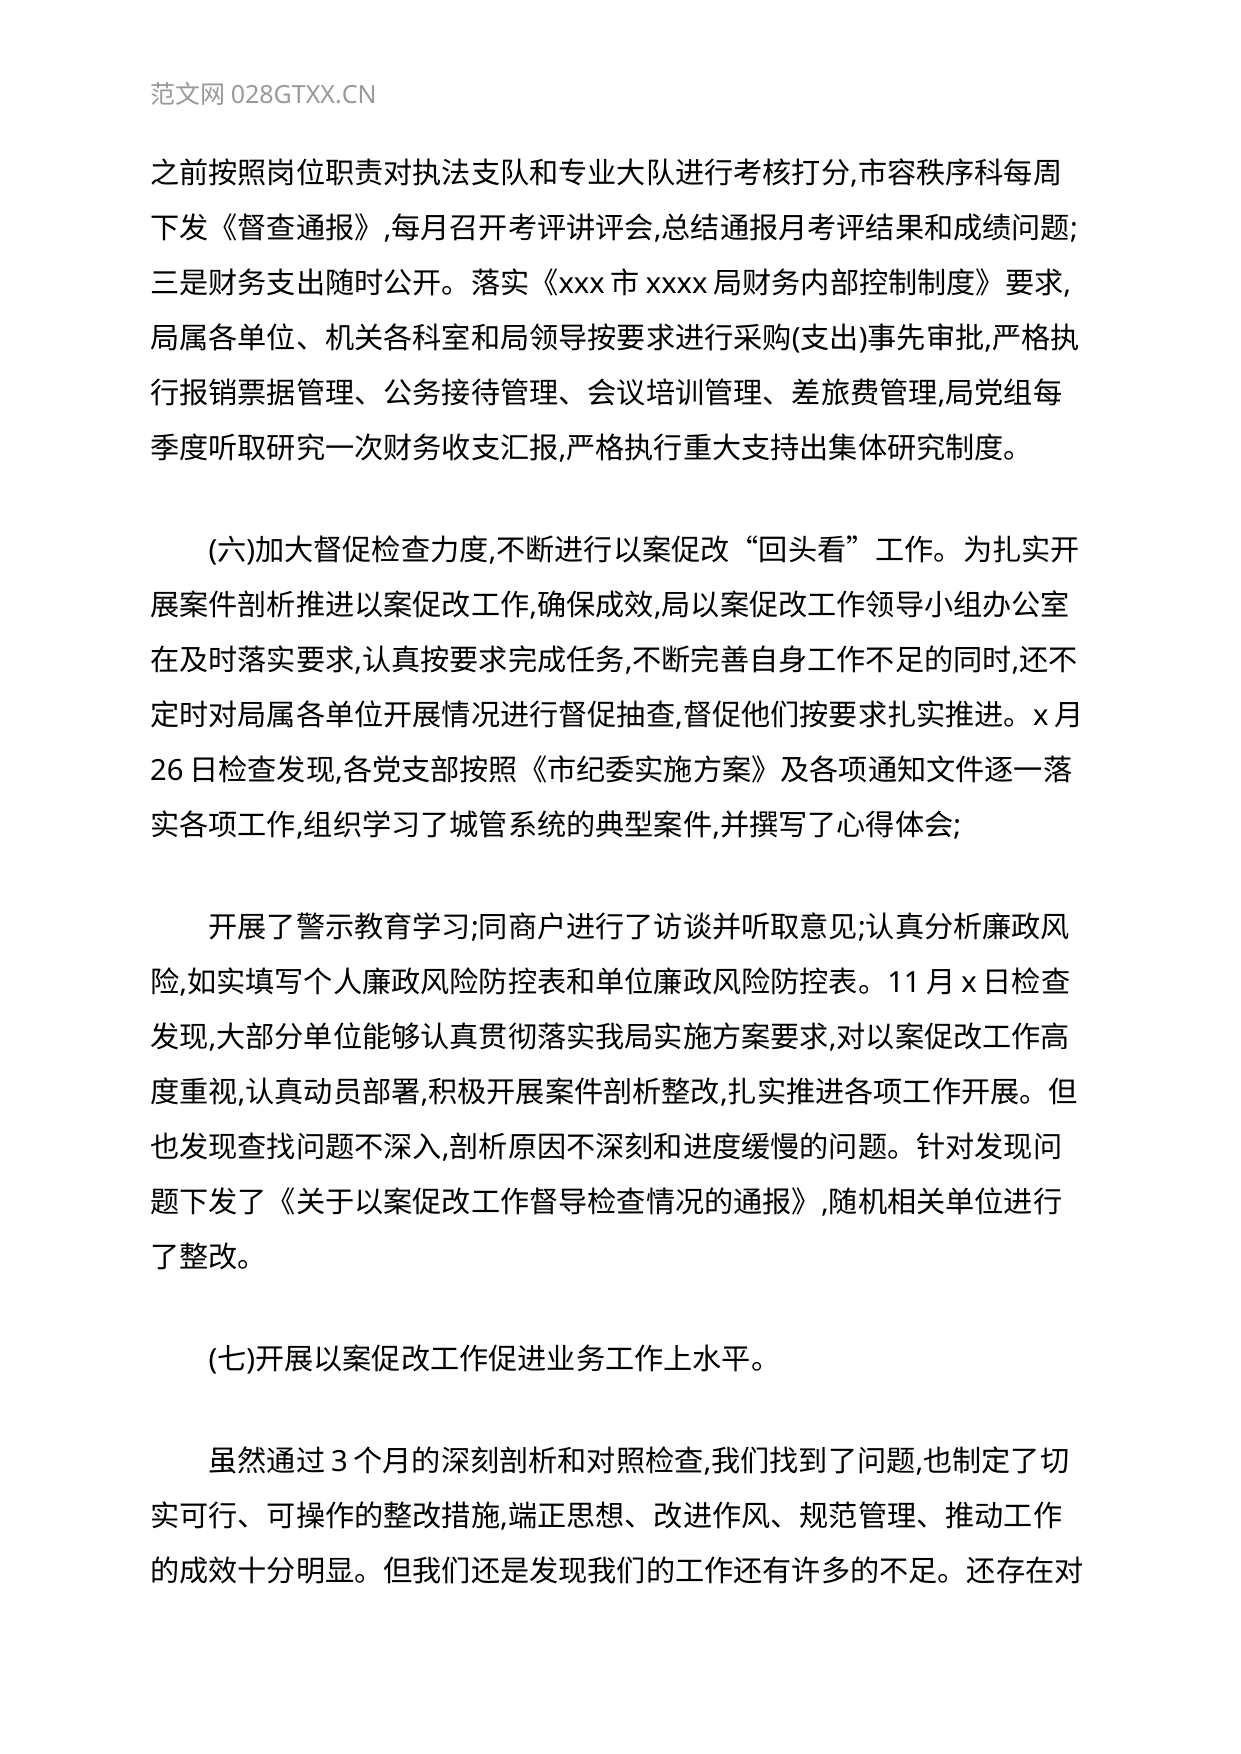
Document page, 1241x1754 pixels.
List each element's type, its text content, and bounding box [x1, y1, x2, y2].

text 开展了警示教育学习;同商户进行了访谈并听取意见;认真分析廉政风险,如实填写个人廉政风险防控表和单位廉政风险防控表。11月x日检查发现,大部分单位能够认真贯彻落实我局实施方案要求,对以案促改工作高度重视,认真动员部署,积极开展案件剖析整改,扎实推进各项工作开展。但也发现查找问题不深入,剖析原因不深刻和进度缓慢的问题。针对发现问题下发了《关于以案促改工作督导检查情况的通报》,随机相关单位进行了整改。 [150, 904, 1090, 1276]
text (七)开展以案促改工作促进业务工作上水平。 [150, 1336, 1090, 1378]
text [150, 150, 1090, 467]
text (六)加大督促检查力度,不断进行以案促改“回头看”工作。为扎实开展案件剖析推进以案促改工作,确保成效,局以案促改工作领导小组办公室在及时落实要求,认真按要求完成任务,不断完善自身工作不足的同时,还不定时对局属各单位开展情况进行督促抽查,督促他们按要求扎实推进。x月26日检查发现,各党支部按照《市纪委实施方案》及各项通知文件逐一落实各项工作,组织学习了城管系统的典型案件,并撰写了心得体会; [150, 527, 1090, 844]
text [150, 1438, 1090, 1590]
